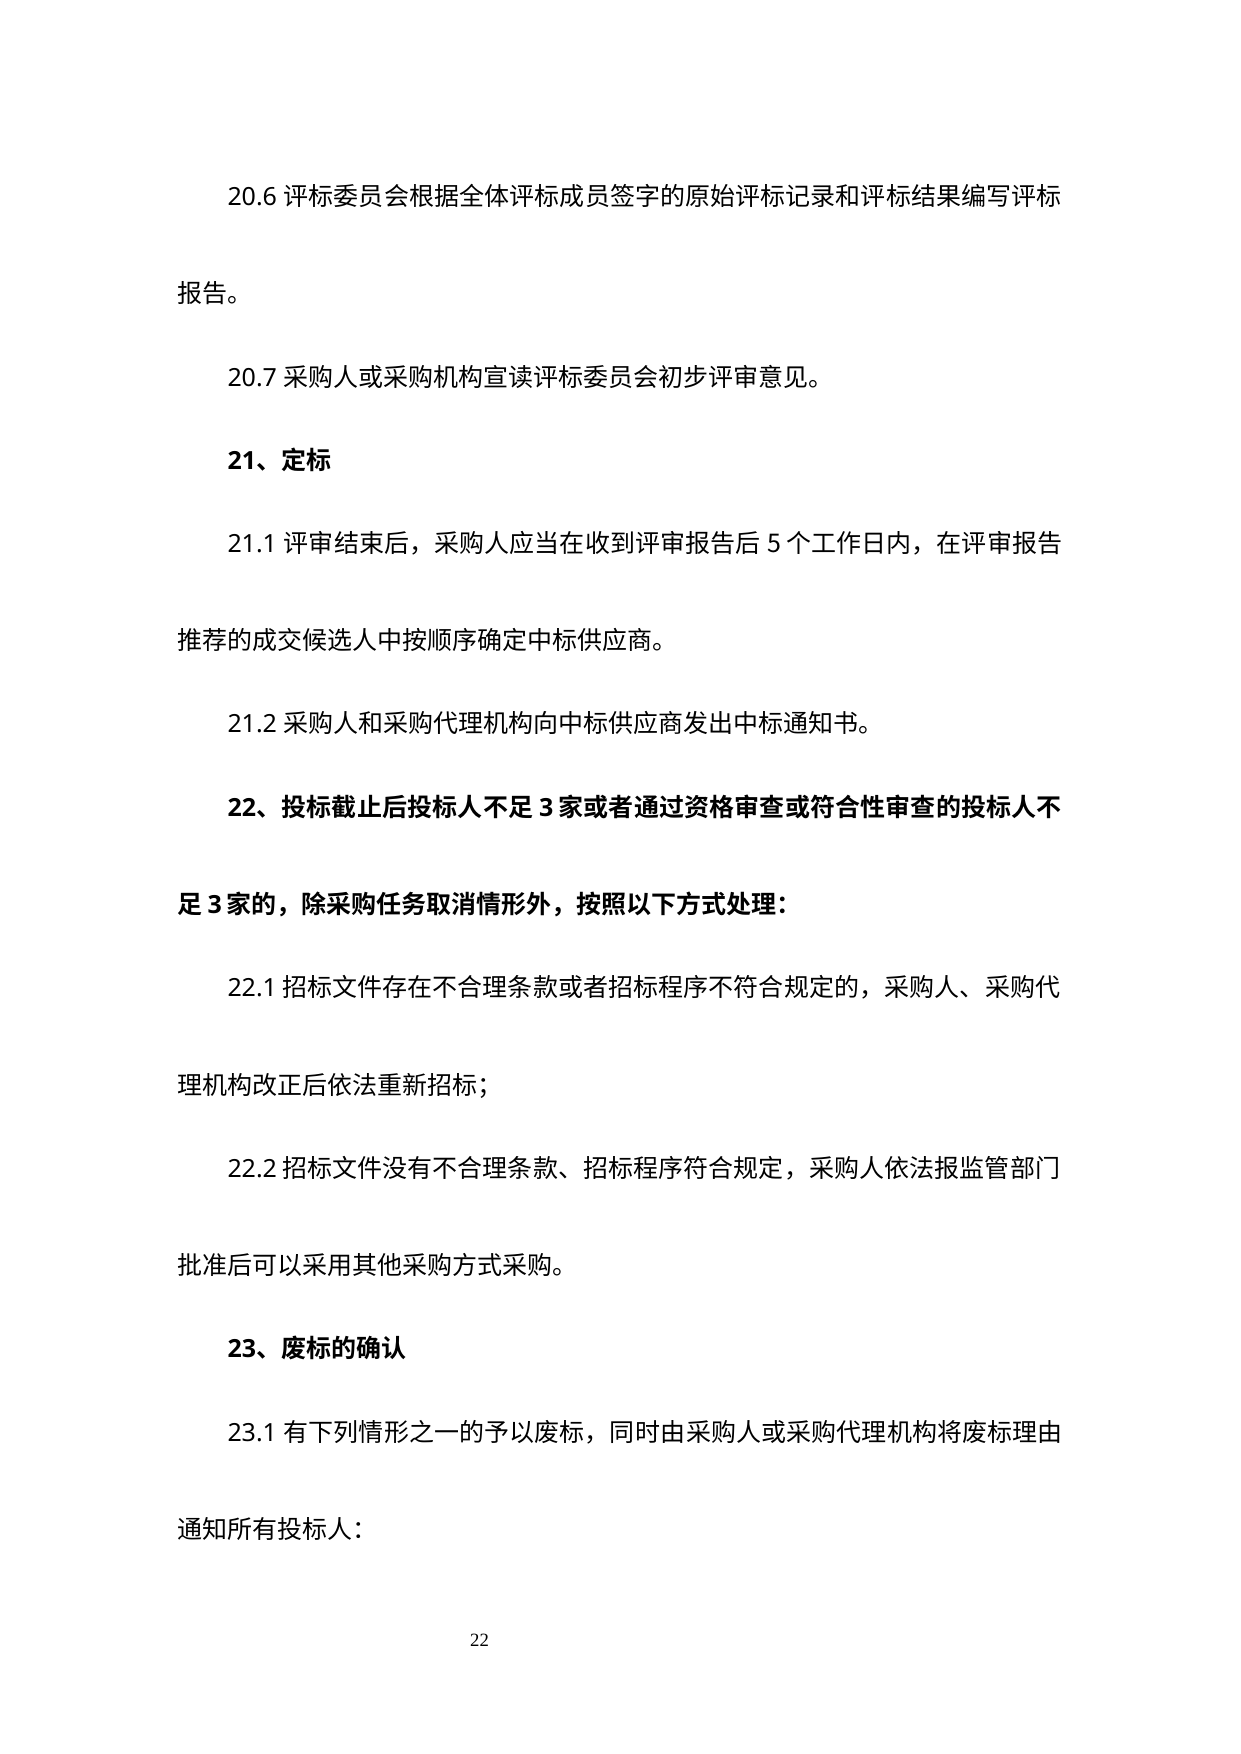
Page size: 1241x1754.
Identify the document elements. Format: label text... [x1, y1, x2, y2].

text 23.1 有下列情形之一的予以废标，同时由采购人或采购代理机构将废标理由通知所有投标人： [177, 1398, 1063, 1560]
text 20.7 采购人或采购机构宣读评标委员会初步评审意见。 [177, 343, 1063, 408]
text 21.1 评审结束后，采购人应当在收到评审报告后5个工作日内，在评审报告推荐的成交候选人中按顺序确定中标供应商。 [177, 509, 1063, 671]
text 21.2 采购人和采购代理机构向中标供应商发出中标通知书。 [177, 689, 1063, 754]
text 23、废标的确认 [177, 1314, 1063, 1379]
text 20.6 评标委员会根据全体评标成员签字的原始评标记录和评标结果编写评标报告。 [177, 162, 1063, 324]
text 22.2招标文件没有不合理条款、招标程序符合规定，采购人依法报监管部门批准后可以采用其他采购方式采购。 [177, 1134, 1063, 1296]
text 22.1招标文件存在不合理条款或者招标程序不符合规定的，采购人、采购代理机构改正后依法重新招标； [177, 953, 1063, 1116]
text 21、定标 [177, 426, 1063, 491]
text 22、投标截止后投标人不足3家或者通过资格审查或符合性审查的投标人不足3家的，除采购任务取消情形外，按照以下方式处理： [177, 773, 1063, 935]
